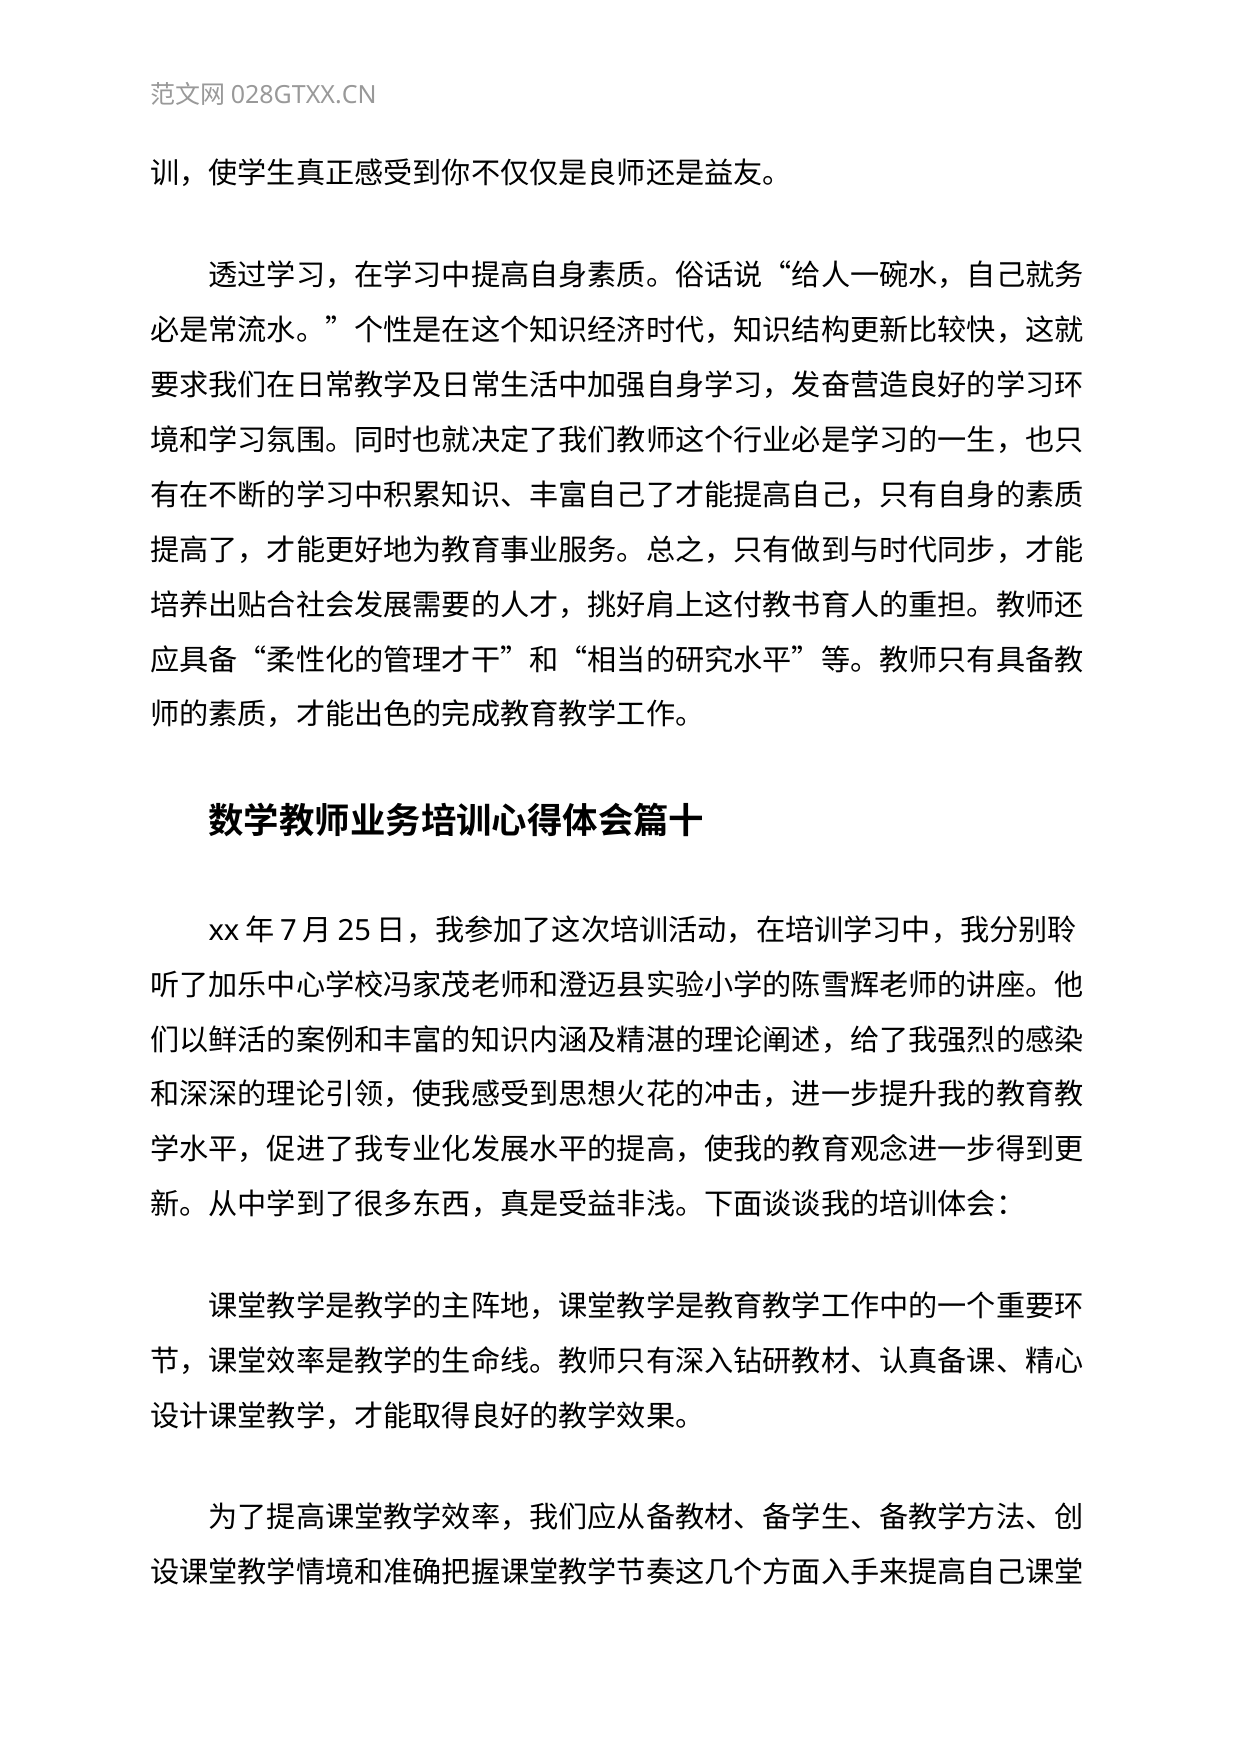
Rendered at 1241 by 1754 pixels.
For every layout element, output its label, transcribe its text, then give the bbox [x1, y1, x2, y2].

text xx年7月25日，我参加了这次培训活动，在培训学习中，我分别聆听了加乐中心学校冯家茂老师和澄迈县实验小学的陈雪辉老师的讲座。他们以鲜活的案例和丰富的知识内涵及精湛的理论阐述，给了我强烈的感染和深深的理论引领，使我感受到思想火花的冲击，进一步提升我的教育教学水平，促进了我专业化发展水平的提高，使我的教育观念进一步得到更新。从中学到了很多东西，真是受益非浅。下面谈谈我的培训体会： [150, 906, 1090, 1223]
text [150, 150, 1090, 192]
text 透过学习，在学习中提高自身素质。俗话说“给人一碗水，自己就务必是常流水。”个性是在这个知识经济时代，知识结构更新比较快，这就要求我们在日常教学及日常生活中加强自身学习，发奋营造良好的学习环境和学习氛围。同时也就决定了我们教师这个行业必是学习的一生，也只有在不断的学习中积累知识、丰富自己了才能提高自己，只有自身的素质提高了，才能更好地为教育事业服务。总之，只有做到与时代同步，才能培养出贴合社会发展需要的人才，挑好肩上这付教书育人的重担。教师还应具备“柔性化的管理才干”和“相当的研究水平”等。教师只有具备教师的素质，才能出色的完成教育教学工作。 [150, 252, 1090, 733]
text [150, 1494, 1090, 1591]
text 课堂教学是教学的主阵地，课堂教学是教育教学工作中的一个重要环节，课堂效率是教学的生命线。教师只有深入钻研教材、认真备课、精心设计课堂教学，才能取得良好的教学效果。 [150, 1282, 1090, 1434]
text 数学教师业务培训心得体会篇十 [150, 793, 1090, 844]
